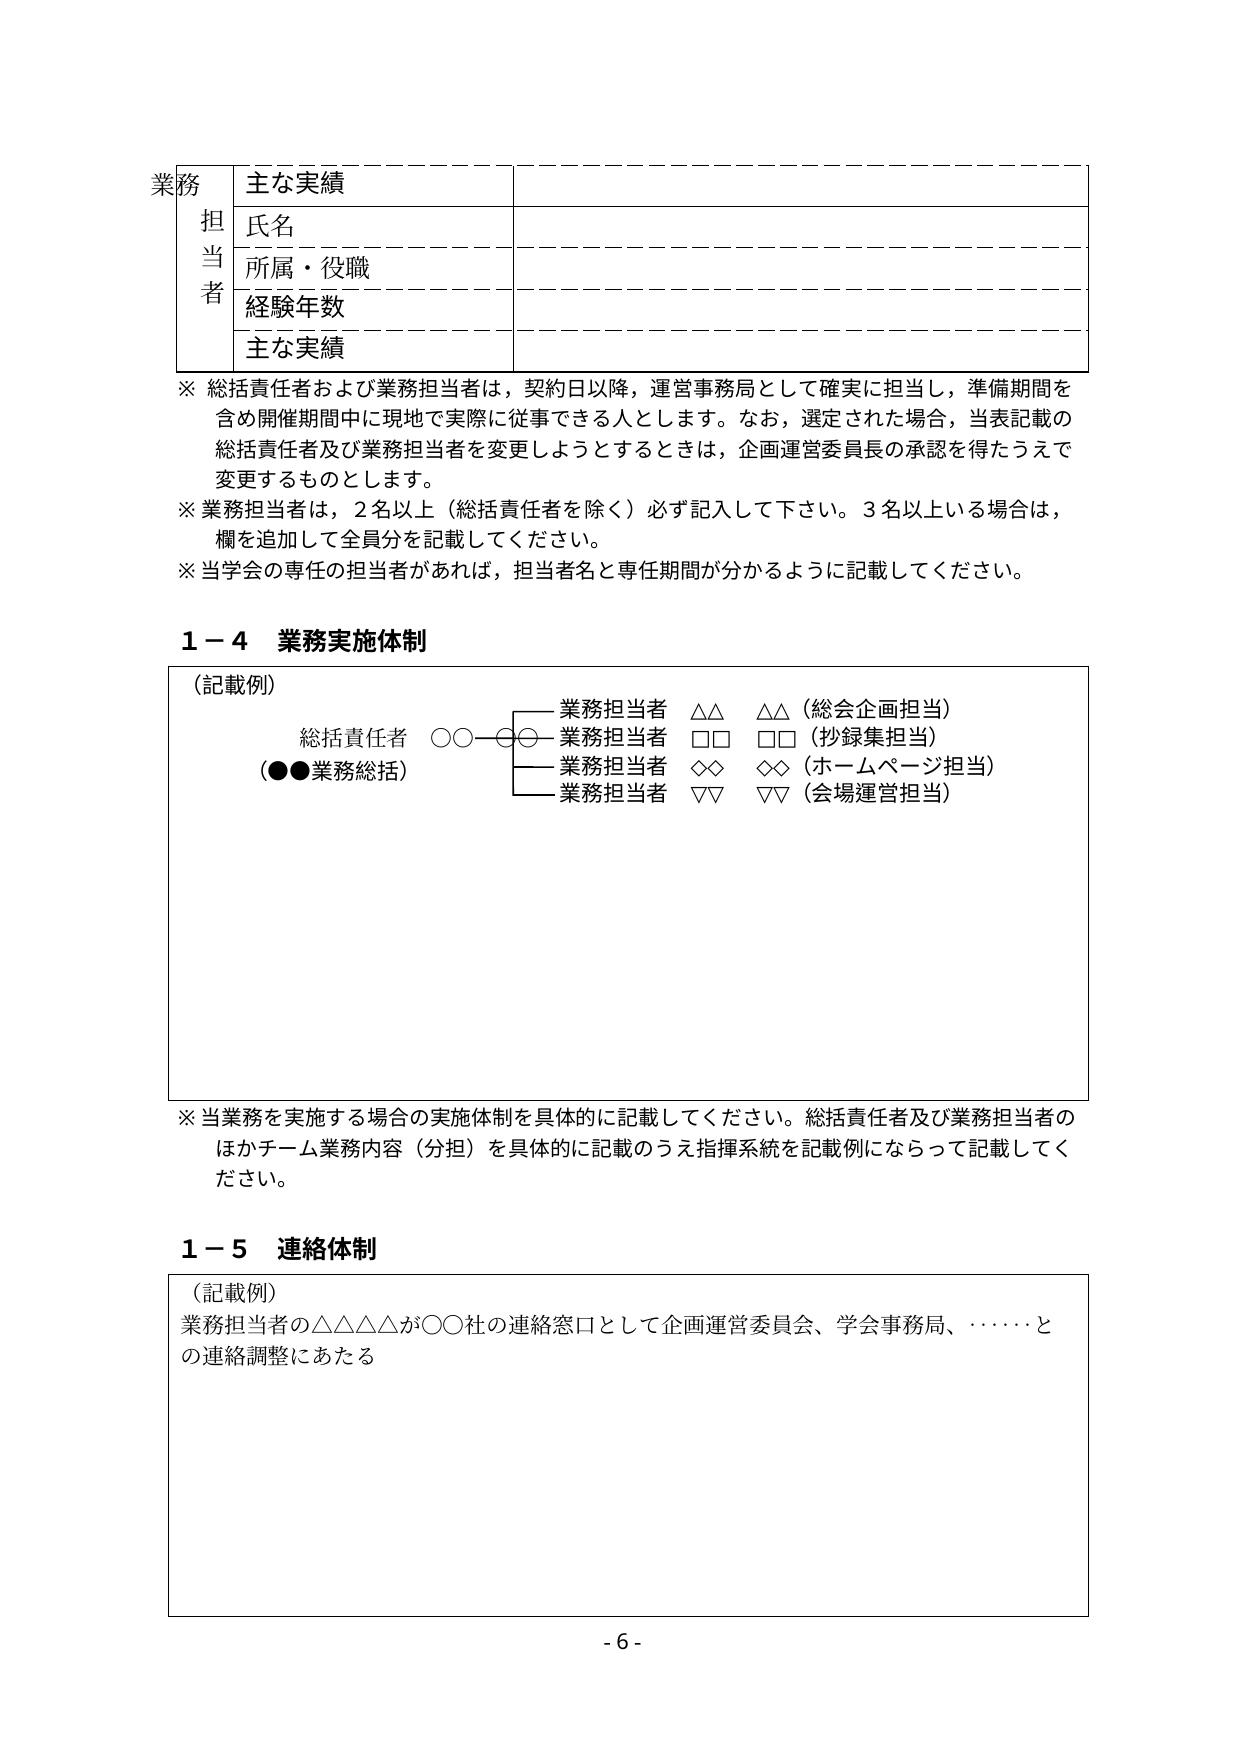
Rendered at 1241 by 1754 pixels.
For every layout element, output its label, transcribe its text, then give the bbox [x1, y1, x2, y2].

table_header （記載例） 業務担当者の△△△△が〇〇社の連絡窓口として企画運営委員会、学会事務局、‥‥‥との連絡調整にあたる [169, 1275, 1088, 1616]
table_cell 主な実績 [234, 330, 513, 371]
table_cell [514, 207, 1088, 247]
table_cell 氏名 [234, 207, 513, 247]
text ※ 当業務を実施する場合の実施体制を具体的に記載してください。総括責任者及び業務担当者のほかチーム業務内容（分担）を具体的に記載のうえ指揮系統を記載例にならって記載してください。 [178, 1101, 1076, 1192]
table_cell 主な実績 [234, 165, 513, 206]
subtitle １－４ 業務実施体制 [177, 621, 1088, 657]
table_cell [514, 165, 1088, 206]
table_cell [514, 247, 1088, 289]
text ※ 当学会の専任の担当者があれば，担当者名と専任期間が分かるように記載してください。 [178, 554, 1076, 584]
text ※ 総括責任者および業務担当者は，契約日以降，運営事務局として確実に担当し，準備期間を含め開催期間中に現地で実際に従事できる人とします。なお，選定された場合，当表記載の総括責任者及び業務担当者を変更しようとするときは，企画運営委員長の承認を得たうえで変更するものとします。 [178, 373, 1076, 493]
table_cell 所属・役職 [234, 247, 513, 289]
table_cell [514, 289, 1088, 330]
subtitle １－５ 連絡体制 [177, 1229, 1088, 1265]
table_cell 経験年数 [234, 289, 513, 330]
table_header （記載例） 総括責任者 〇〇 〇〇 （●●業務総括） [169, 667, 1088, 1100]
text ※ 業務担当者は，２名以上（総括責任者を除く）必ず記入して下さい。３名以上いる場合は， 欄を追加して全員分を記載してください。 [178, 493, 1076, 554]
table_cell [514, 330, 1088, 371]
